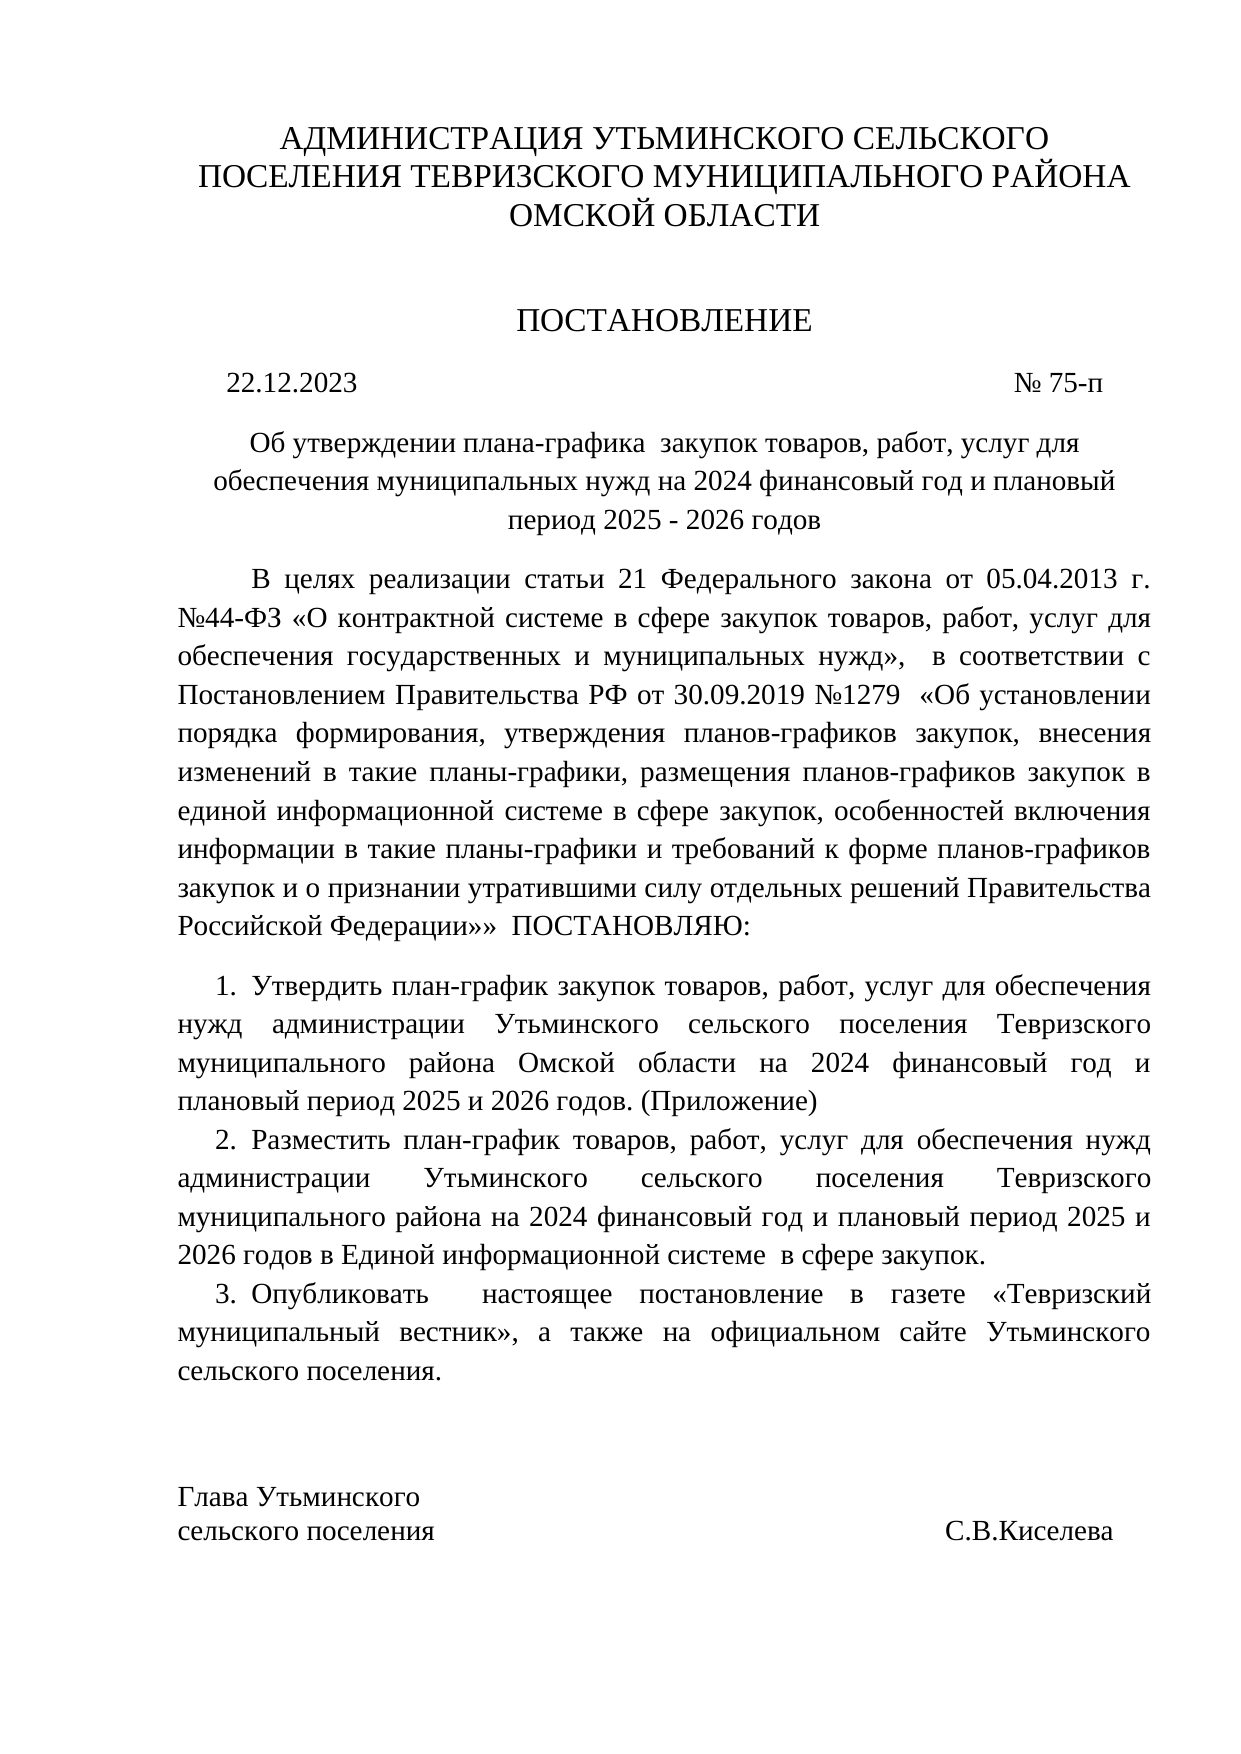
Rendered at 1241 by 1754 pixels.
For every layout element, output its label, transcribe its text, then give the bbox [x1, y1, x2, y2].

list Утвердить план-график закупок товаров, работ, услуг для обеспечения нужд администрации Утьминского сельского поселения Тевризского муниципального района Омской области на 2024 финансовый год и плановый период 2025 и 2026 годов. (Приложение) [177, 968, 1152, 1117]
list Опубликовать настоящее постановление в газете «Тевризский муниципальный вестник», а также на официальном сайте Утьминского сельского поселения. [177, 1276, 1152, 1387]
text сельского поселения С.В.Киселева [177, 1513, 1152, 1547]
text ПОСТАНОВЛЕНИЕ [177, 301, 1152, 339]
text 22.12.2023 № 75-п [177, 366, 1152, 399]
list Разместить план-график товаров, работ, услуг для обеспечения нужд администрации Утьминского сельского поселения Тевризского муниципального района на 2024 финансовый год и плановый период 2025 и 2026 годов в Единой информационной системе в сфере закупок. [177, 1122, 1152, 1271]
text Об утверждении плана-графика закупок товаров, работ, услуг для обеспечения муниципальных нужд на 2024 финансовый год и плановый период 2025 - 2026 годов [177, 425, 1152, 536]
text Глава Утьминского [177, 1479, 1152, 1513]
text АДМИНИСТРАЦИЯ УТЬМИНСКОГО СЕЛЬСКОГО ПОСЕЛЕНИЯ ТЕВРИЗСКОГО МУНИЦИПАЛЬНОГО РАЙОНА ОМСКОЙ ОБЛАСТИ [177, 118, 1152, 233]
text В целях реализации статьи 21 Федерального закона от 05.04.2013 г. №44-ФЗ «О контрактной системе в сфере закупок товаров, работ, услуг для обеспечения государственных и муниципальных нужд», в соответствии с Постановлением Правительства РФ от 30.09.2019 №1279 «Об установлении порядка формирования, утверждения планов-графиков закупок, внесения изменений в такие планы-графики, размещения планов-графиков закупок в единой информационной системе в сфере закупок, особенностей включения информации в такие планы-графики и требований к форме планов-графиков закупок и о признании утратившими силу отдельных решений Правительства Российской Федерации»» ПОСТАНОВЛЯЮ: [177, 561, 1152, 942]
